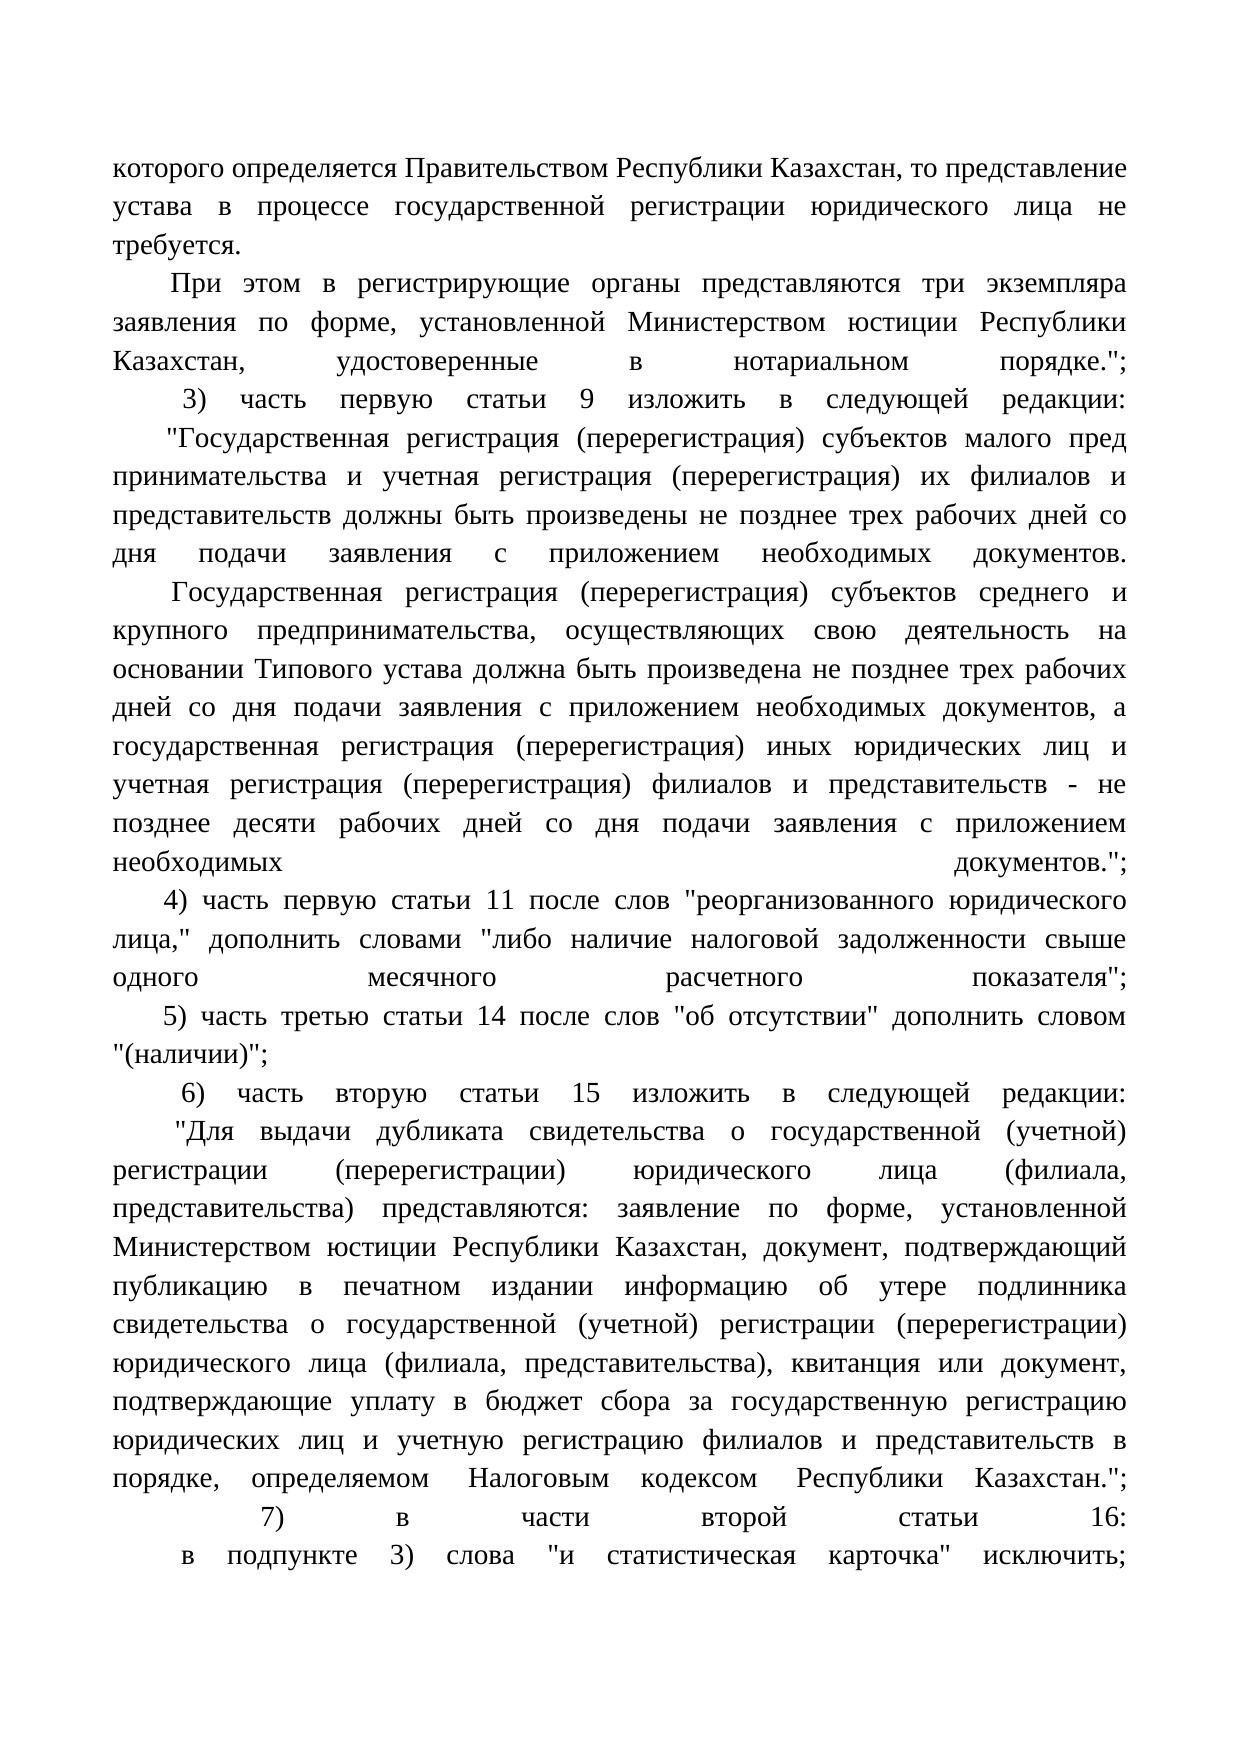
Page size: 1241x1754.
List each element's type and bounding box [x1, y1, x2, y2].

text [112, 150, 1128, 1571]
